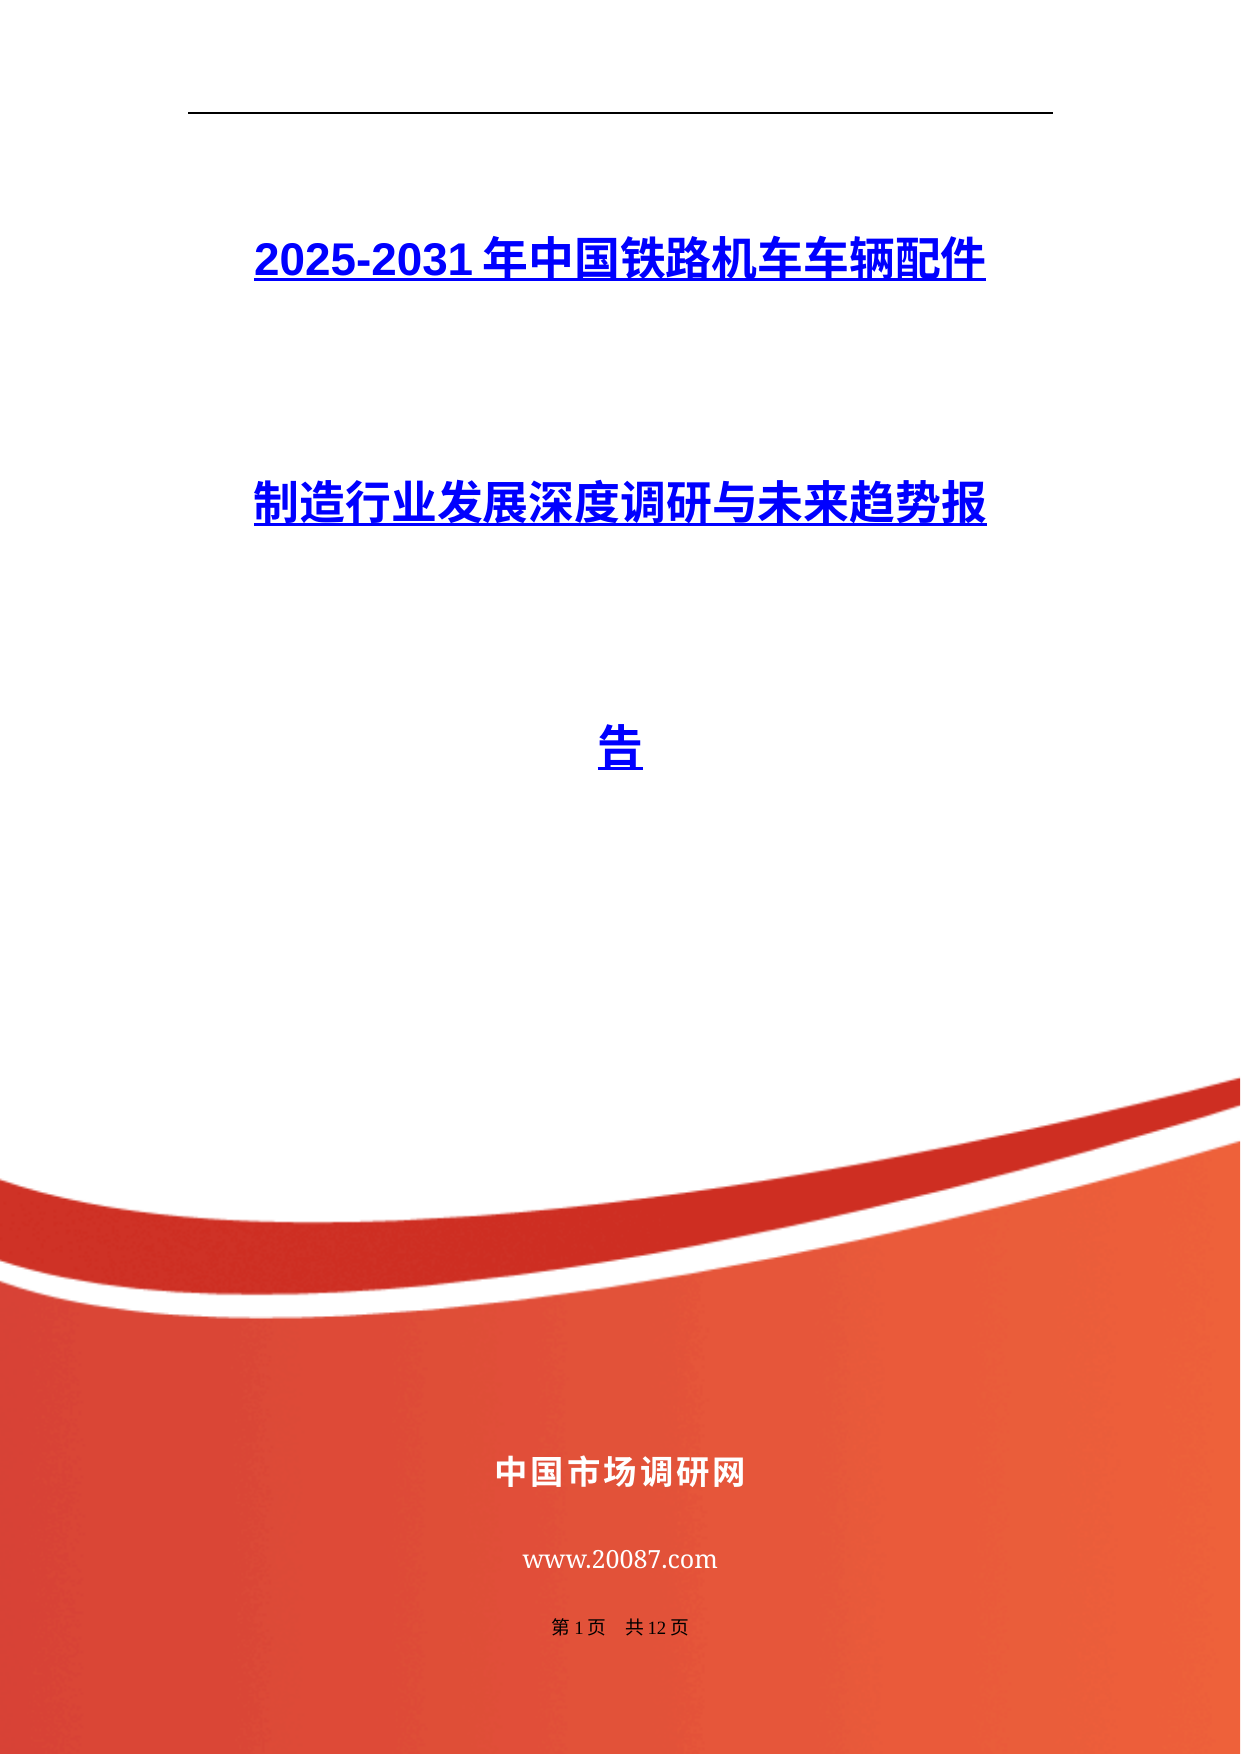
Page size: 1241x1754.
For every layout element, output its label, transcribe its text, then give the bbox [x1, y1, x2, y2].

subtitle 中国市场调研网 [187, 1437, 1053, 1502]
text www.20087.com [187, 1526, 1053, 1591]
table_header 2025-2031年中国铁路机车车辆配件制造行业发展深度调研与未来趋势报告 [188, 207, 1053, 871]
picture [0, 1006, 1241, 1754]
